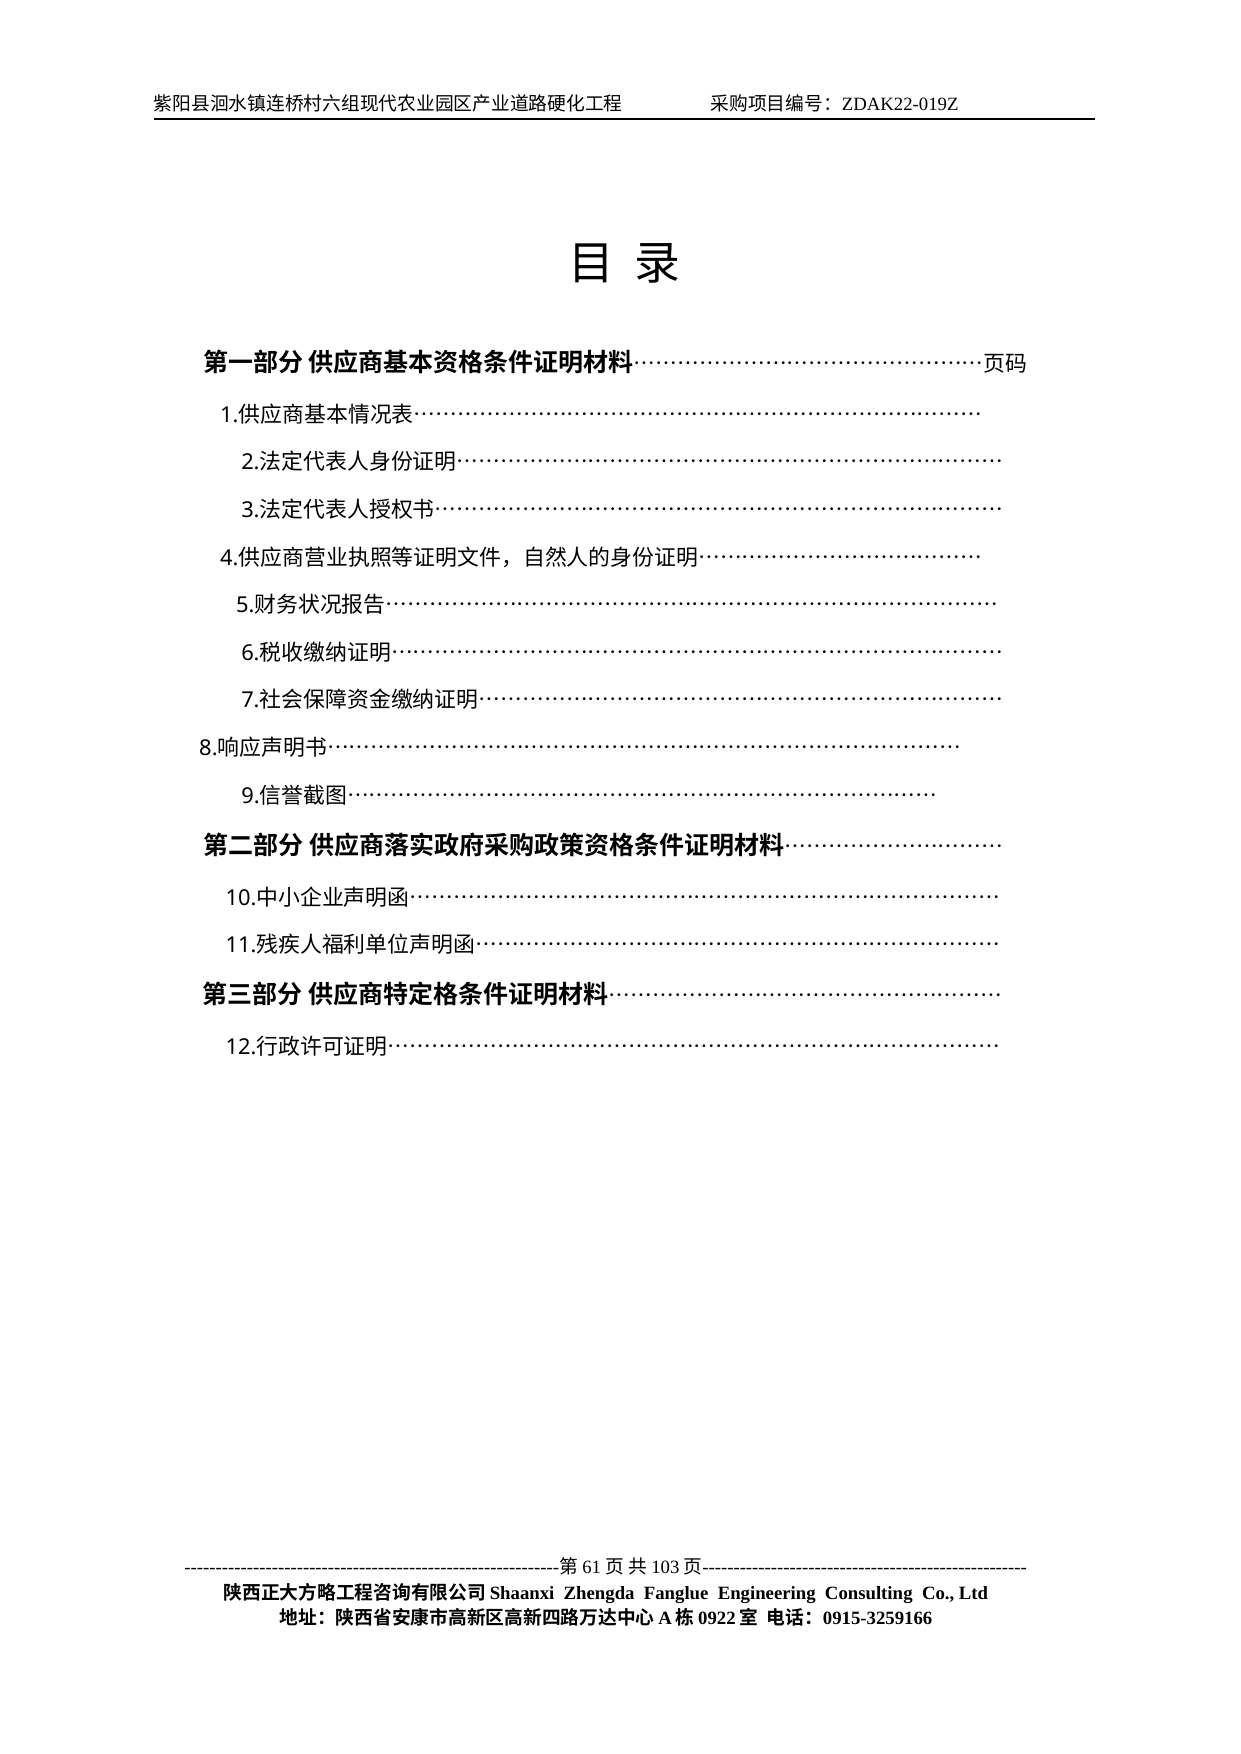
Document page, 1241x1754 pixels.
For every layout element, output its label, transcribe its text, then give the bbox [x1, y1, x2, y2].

text 第三部分 供应商特定格条件证明材料……………………………………………… [153, 975, 1095, 1011]
text 3.法定代表人授权书…………………………………………………………………… [153, 492, 1095, 524]
text 7.社会保障资金缴纳证明……………………………………………………………… [153, 682, 1095, 714]
text 9.信誉截图……………………………………………………………………… [153, 778, 1095, 809]
text 12.行政许可证明………………………………………………………………………… [153, 1029, 1095, 1061]
text 2.法定代表人身份证明………………………………………………………………… [153, 444, 1095, 476]
text 4.供应商营业执照等证明文件，自然人的身份证明………………………………… [153, 539, 1095, 571]
text 1.供应商基本情况表…………………………………………………………………… [153, 397, 1095, 428]
text 第一部分 供应商基本资格条件证明材料…………………………………………页码 [153, 342, 1095, 379]
text 11.残疾人福利单位声明函……………………………………………………………… [153, 927, 1095, 959]
text 目 录 [153, 226, 1095, 292]
text 6.税收缴纳证明………………………………………………………………………… [153, 635, 1095, 667]
text 第二部分 供应商落实政府采购政策资格条件证明材料………………………… [153, 825, 1095, 861]
text 10.中小企业声明函……………………………………………………………………… [153, 879, 1095, 911]
text 5.财务状况报告………………………………………………………………………… [153, 587, 1095, 619]
text 8.响应声明书…………………………………………………………………………… [153, 730, 1095, 762]
